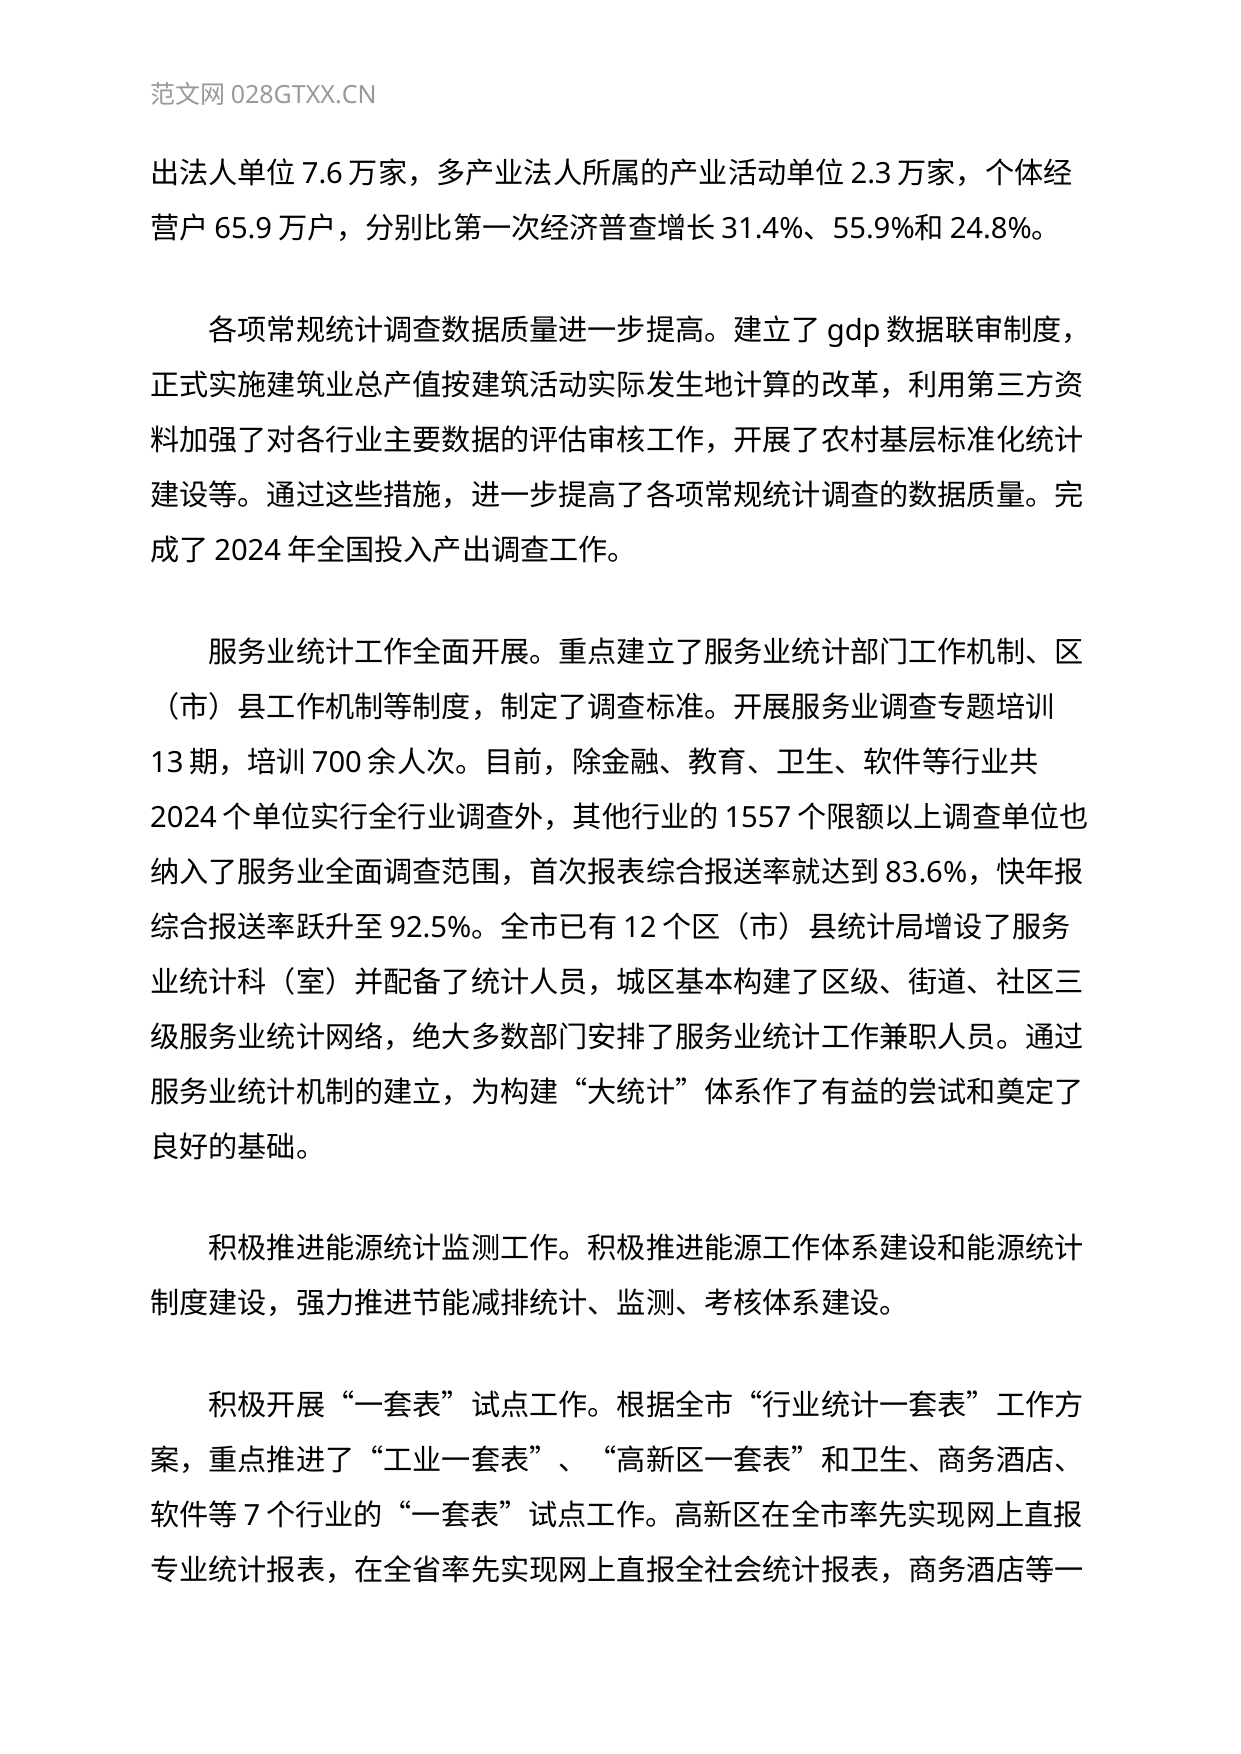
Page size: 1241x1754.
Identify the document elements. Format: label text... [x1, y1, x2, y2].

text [150, 150, 1090, 247]
text 服务业统计工作全面开展。重点建立了服务业统计部门工作机制、区（市）县工作机制等制度，制定了调查标准。开展服务业调查专题培训13期，培训700余人次。目前，除金融、教育、卫生、软件等行业共2024个单位实行全行业调查外，其他行业的1557个限额以上调查单位也纳入了服务业全面调查范围，首次报表综合报送率就达到83.6%，快年报综合报送率跃升至92.5%。全市已有12个区（市）县统计局增设了服务业统计科（室）并配备了统计人员，城区基本构建了区级、街道、社区三级服务业统计网络，绝大多数部门安排了服务业统计工作兼职人员。通过服务业统计机制的建立，为构建“大统计”体系作了有益的尝试和奠定了良好的基础。 [150, 629, 1090, 1165]
text 积极推进能源统计监测工作。积极推进能源工作体系建设和能源统计制度建设，强力推进节能减排统计、监测、考核体系建设。 [150, 1225, 1090, 1322]
text 各项常规统计调查数据质量进一步提高。建立了gdp数据联审制度，正式实施建筑业总产值按建筑活动实际发生地计算的改革，利用第三方资料加强了对各行业主要数据的评估审核工作，开展了农村基层标准化统计建设等。通过这些措施，进一步提高了各项常规统计调查的数据质量。完成了2024年全国投入产出调查工作。 [150, 307, 1090, 569]
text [150, 1382, 1090, 1589]
